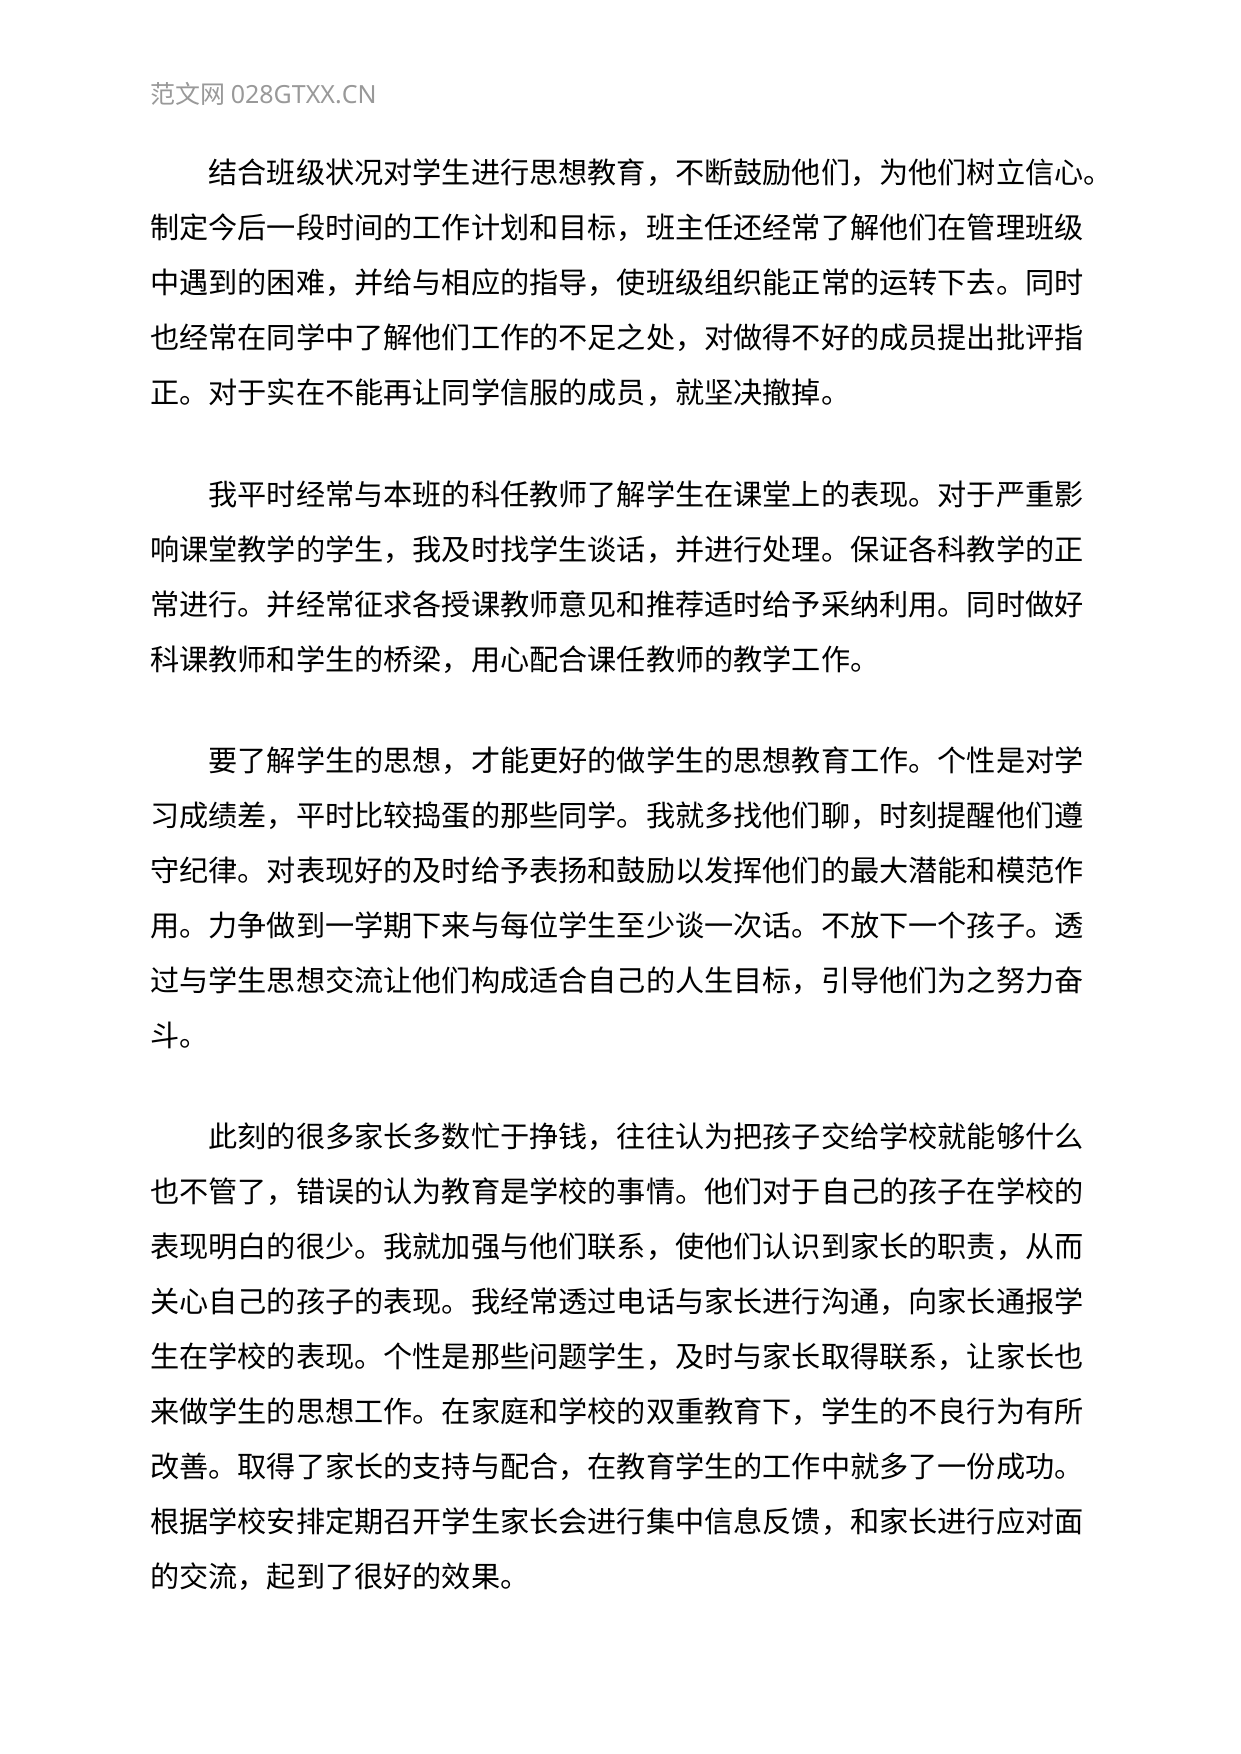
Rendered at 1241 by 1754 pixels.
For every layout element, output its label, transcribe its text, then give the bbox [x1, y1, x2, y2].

text 结合班级状况对学生进行思想教育，不断鼓励他们，为他们树立信心。制定今后一段时间的工作计划和目标，班主任还经常了解他们在管理班级中遇到的困难，并给与相应的指导，使班级组织能正常的运转下去。同时也经常在同学中了解他们工作的不足之处，对做得不好的成员提出批评指正。对于实在不能再让同学信服的成员，就坚决撤掉。 [150, 150, 1090, 412]
text 要了解学生的思想，才能更好的做学生的思想教育工作。个性是对学习成绩差，平时比较捣蛋的那些同学。我就多找他们聊，时刻提醒他们遵守纪律。对表现好的及时给予表扬和鼓励以发挥他们的最大潜能和模范作用。力争做到一学期下来与每位学生至少谈一次话。不放下一个孩子。透过与学生思想交流让他们构成适合自己的人生目标，引导他们为之努力奋斗。 [150, 738, 1090, 1054]
text 此刻的很多家长多数忙于挣钱，往往认为把孩子交给学校就能够什么也不管了，错误的认为教育是学校的事情。他们对于自己的孩子在学校的表现明白的很少。我就加强与他们联系，使他们认识到家长的职责，从而关心自己的孩子的表现。我经常透过电话与家长进行沟通，向家长通报学生在学校的表现。个性是那些问题学生，及时与家长取得联系，让家长也来做学生的思想工作。在家庭和学校的双重教育下，学生的不良行为有所改善。取得了家长的支持与配合，在教育学生的工作中就多了一份成功。根据学校安排定期召开学生家长会进行集中信息反馈，和家长进行应对面的交流，起到了很好的效果。 [150, 1114, 1090, 1596]
text 我平时经常与本班的科任教师了解学生在课堂上的表现。对于严重影响课堂教学的学生，我及时找学生谈话，并进行处理。保证各科教学的正常进行。并经常征求各授课教师意见和推荐适时给予采纳利用。同时做好科课教师和学生的桥梁，用心配合课任教师的教学工作。 [150, 471, 1090, 678]
